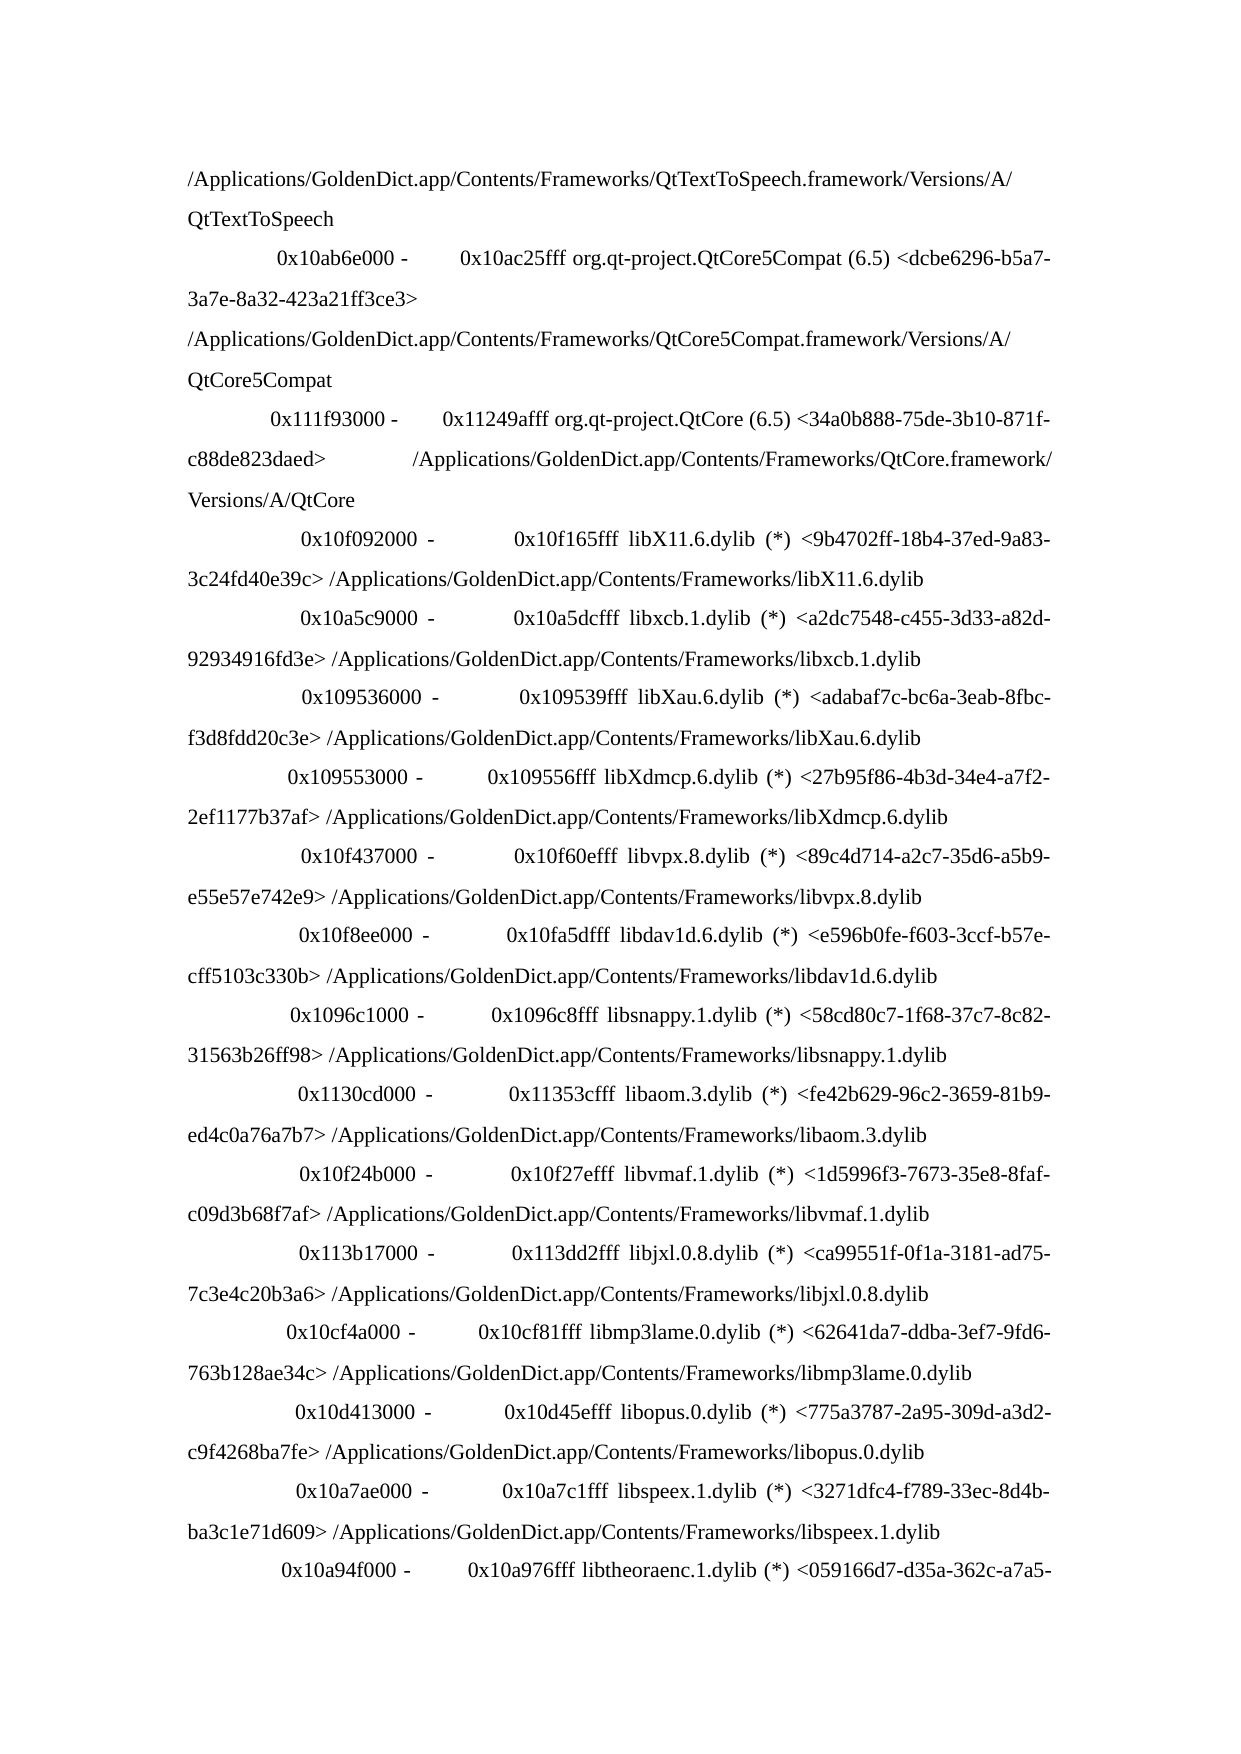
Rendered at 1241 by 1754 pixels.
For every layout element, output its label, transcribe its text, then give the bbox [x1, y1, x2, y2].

text 0x10a7ae000 - 0x10a7c1fff libspeex.1.dylib (*) <3271dfc4-f789-33ec-8d4b-ba3c1e71d609> /Applications/GoldenDict.app/Contents/Frameworks/libspeex.1.dylib [187, 1474, 1053, 1548]
text 0x10f092000 - 0x10f165fff libX11.6.dylib (*) <9b4702ff-18b4-37ed-9a83-3c24fd40e39c> /Applications/GoldenDict.app/Contents/Frameworks/libX11.6.dylib [187, 522, 1053, 595]
text 0x1130cd000 - 0x11353cfff libaom.3.dylib (*) <fe42b629-96c2-3659-81b9-ed4c0a76a7b7> /Applications/GoldenDict.app/Contents/Frameworks/libaom.3.dylib [187, 1078, 1053, 1151]
text 0x1096c1000 - 0x1096c8fff libsnappy.1.dylib (*) <58cd80c7-1f68-37c7-8c82-31563b26ff98> /Applications/GoldenDict.app/Contents/Frameworks/libsnappy.1.dylib [187, 998, 1053, 1071]
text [187, 162, 1053, 235]
text 0x10d413000 - 0x10d45efff libopus.0.dylib (*) <775a3787-2a95-309d-a3d2-c9f4268ba7fe> /Applications/GoldenDict.app/Contents/Frameworks/libopus.0.dylib [187, 1395, 1053, 1468]
text 0x111f93000 - 0x11249afff org.qt-project.QtCore (6.5) <34a0b888-75de-3b10-871f-c88de823daed> /Applications/GoldenDict.app/Contents/Frameworks/QtCore.framework/Versions/A/QtCore [187, 402, 1053, 516]
text 0x10f437000 - 0x10f60efff libvpx.8.dylib (*) <89c4d714-a2c7-35d6-a5b9-e55e57e742e9> /Applications/GoldenDict.app/Contents/Frameworks/libvpx.8.dylib [187, 839, 1053, 913]
text 0x10cf4a000 - 0x10cf81fff libmp3lame.0.dylib (*) <62641da7-ddba-3ef7-9fd6-763b128ae34c> /Applications/GoldenDict.app/Contents/Frameworks/libmp3lame.0.dylib [187, 1316, 1053, 1389]
text 0x109553000 - 0x109556fff libXdmcp.6.dylib (*) <27b95f86-4b3d-34e4-a7f2-2ef1177b37af> /Applications/GoldenDict.app/Contents/Frameworks/libXdmcp.6.dylib [187, 760, 1053, 833]
text 0x10f24b000 - 0x10f27efff libvmaf.1.dylib (*) <1d5996f3-7673-35e8-8faf-c09d3b68f7af> /Applications/GoldenDict.app/Contents/Frameworks/libvmaf.1.dylib [187, 1157, 1053, 1230]
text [187, 1554, 1053, 1586]
text 0x109536000 - 0x109539fff libXau.6.dylib (*) <adabaf7c-bc6a-3eab-8fbc-f3d8fdd20c3e> /Applications/GoldenDict.app/Contents/Frameworks/libXau.6.dylib [187, 681, 1053, 754]
text 0x10ab6e000 - 0x10ac25fff org.qt-project.QtCore5Compat (6.5) <dcbe6296-b5a7-3a7e-8a32-423a21ff3ce3> /Applications/GoldenDict.app/Contents/Frameworks/QtCore5Compat.framework/Versions/A/QtCore5Compat [187, 241, 1053, 396]
text 0x10a5c9000 - 0x10a5dcfff libxcb.1.dylib (*) <a2dc7548-c455-3d33-a82d-92934916fd3e> /Applications/GoldenDict.app/Contents/Frameworks/libxcb.1.dylib [187, 601, 1053, 674]
text 0x113b17000 - 0x113dd2fff libjxl.0.8.dylib (*) <ca99551f-0f1a-3181-ad75-7c3e4c20b3a6> /Applications/GoldenDict.app/Contents/Frameworks/libjxl.0.8.dylib [187, 1236, 1053, 1309]
text 0x10f8ee000 - 0x10fa5dfff libdav1d.6.dylib (*) <e596b0fe-f603-3ccf-b57e-cff5103c330b> /Applications/GoldenDict.app/Contents/Frameworks/libdav1d.6.dylib [187, 919, 1053, 992]
